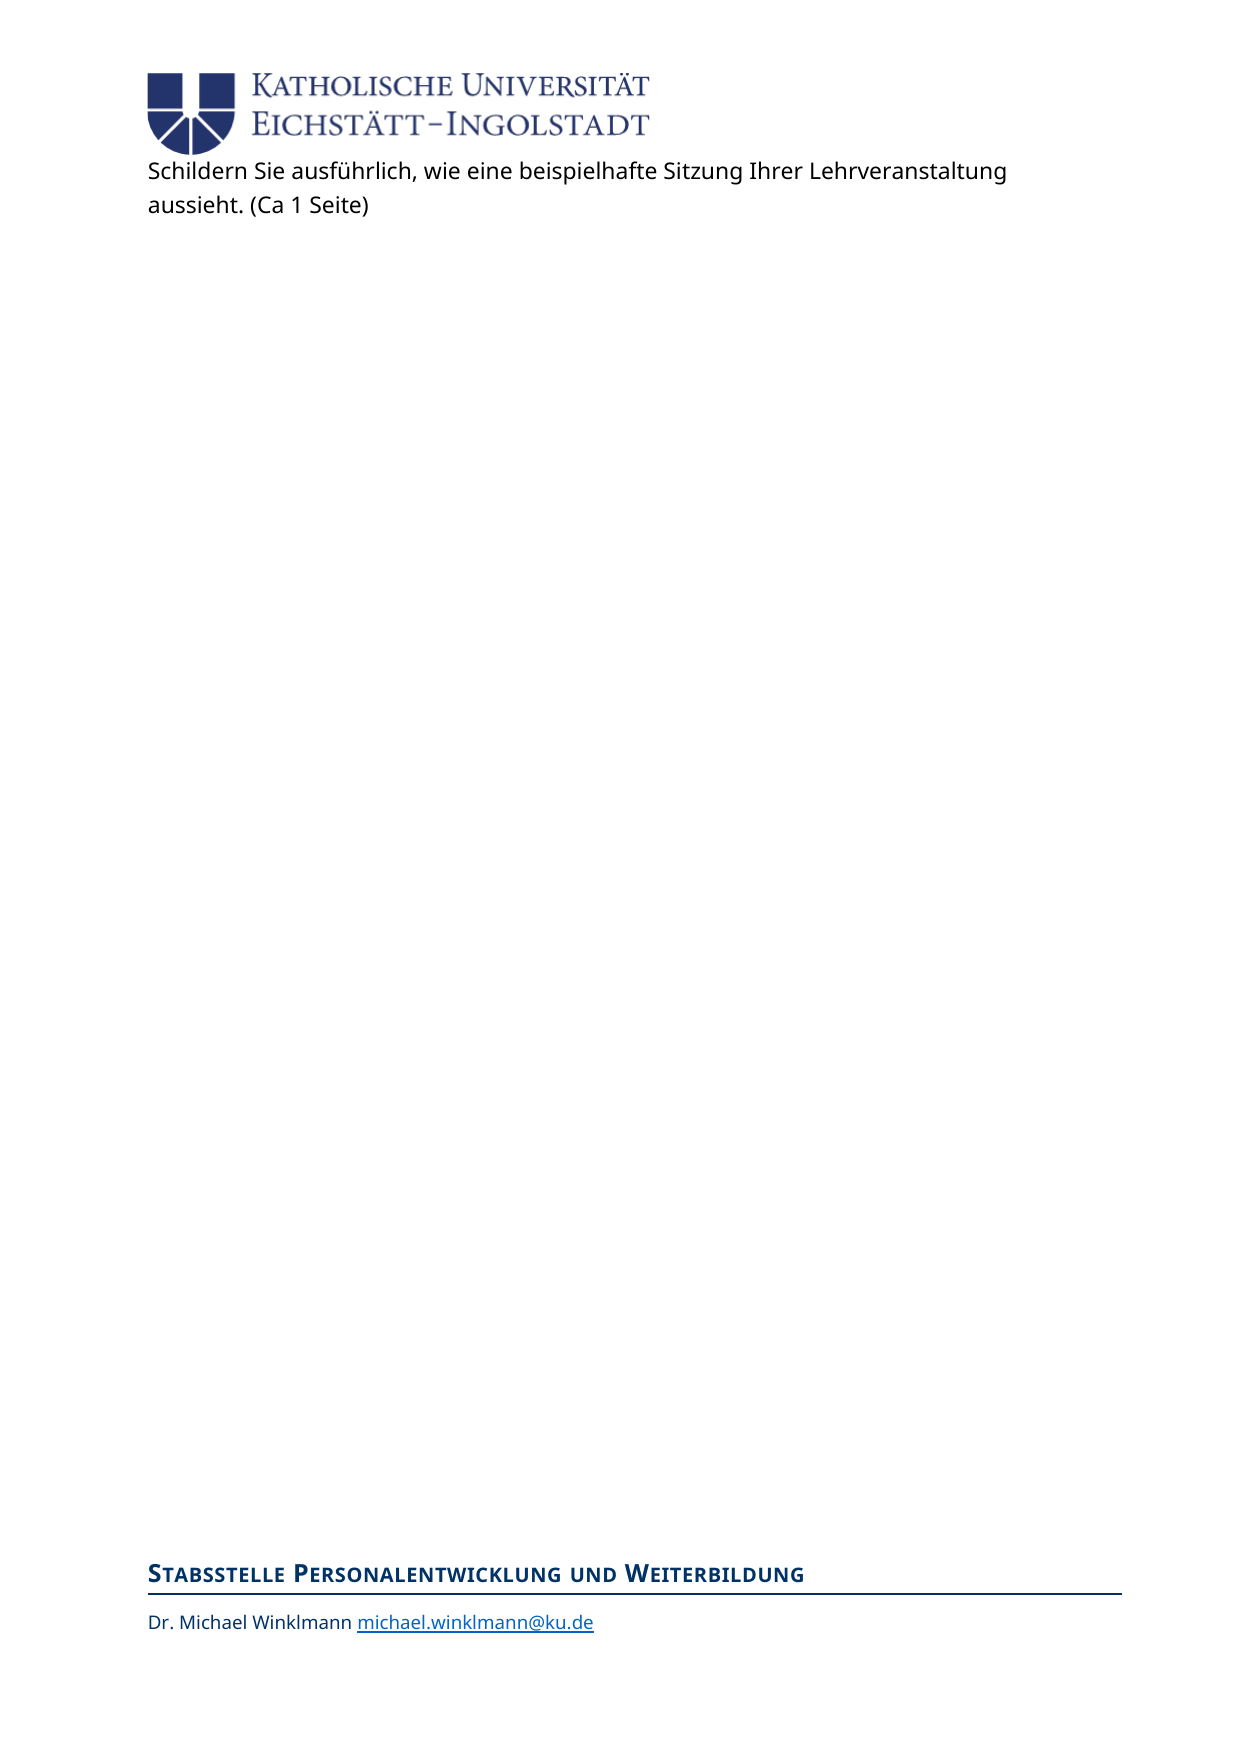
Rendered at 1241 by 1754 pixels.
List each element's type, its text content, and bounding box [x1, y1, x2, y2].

text Schildern Sie ausführlich, wie eine beispielhafte Sitzung Ihrer Lehrveranstaltung aussieht. (Ca 1 Seite) [148, 155, 1093, 220]
picture [147, 73, 650, 155]
